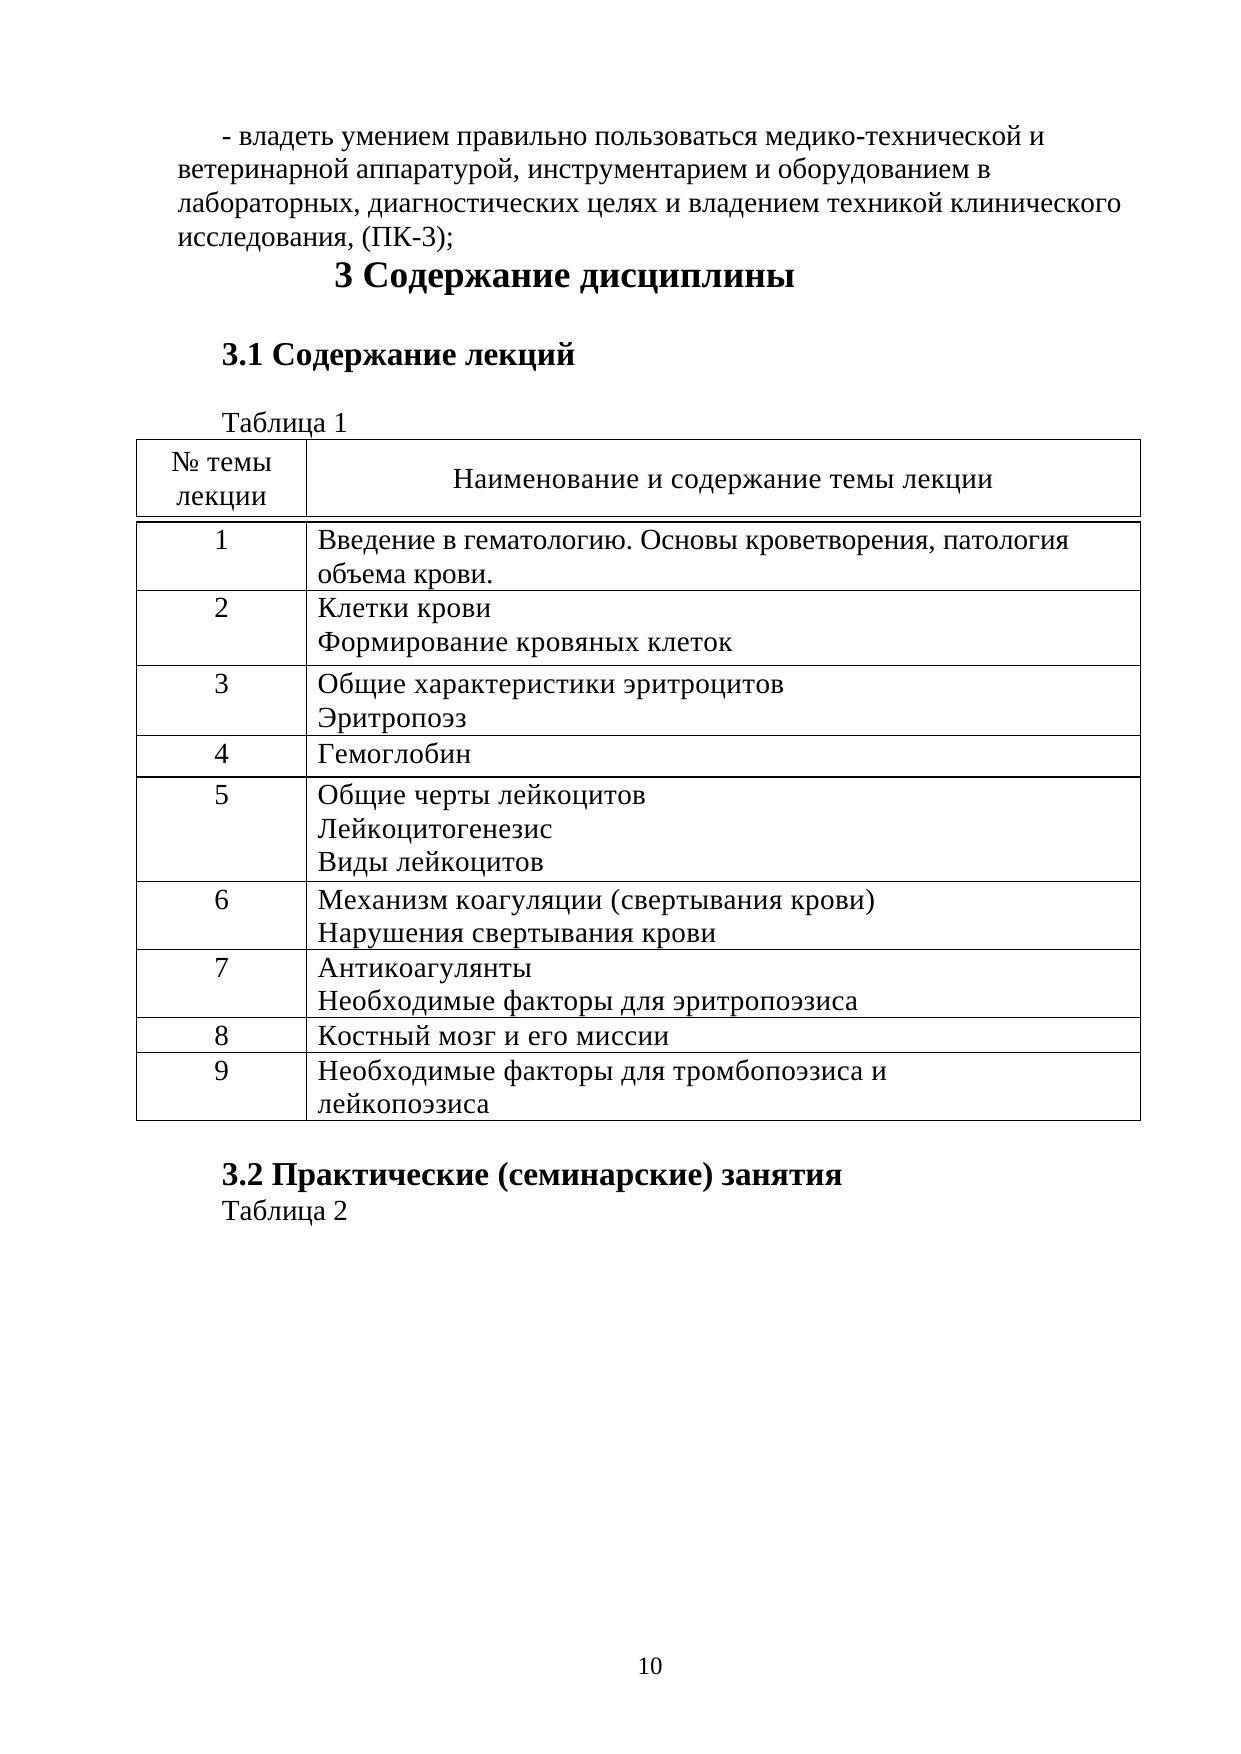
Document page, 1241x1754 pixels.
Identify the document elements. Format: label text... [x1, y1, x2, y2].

table_cell Введение в гематологию. Основы кроветворения, патология объема крови. [307, 523, 1140, 589]
table_cell [136, 517, 306, 521]
table_cell Механизм коагуляции (свертывания крови) Нарушения свертывания крови [307, 882, 1140, 949]
table_cell Необходимые факторы для тромбопоэзиса и лейкопоэзиса [307, 1053, 1140, 1120]
table_cell 5 [137, 778, 306, 881]
table_cell 3 [137, 666, 306, 735]
table_cell 4 [137, 736, 306, 776]
text 3 Содержание дисциплины [148, 252, 1152, 295]
text - владеть умением правильно пользоваться медико-технической и ветеринарной аппаратурой, инструментарием и оборудованием в лабораторных, диагностических целях и владением техникой клинического исследования, (ПК-3); [177, 118, 1152, 252]
table_cell Общие характеристики эритроцитов Эритропоэз [307, 666, 1140, 735]
table_cell Общие черты лейкоцитов Лейкоцитогенезис Виды лейкоцитов [307, 778, 1140, 881]
table_header № темы лекции [137, 440, 306, 516]
table_cell Антикоагулянты Необходимые факторы для эритропоэзиса [307, 950, 1140, 1017]
table_cell 6 [137, 882, 306, 949]
text 3.2 Практические (семинарские) занятия [148, 1154, 1152, 1193]
table_cell 2 [137, 591, 306, 665]
table_cell Клетки крови Формирование кровяных клеток [307, 591, 1140, 665]
table_cell 1 [137, 523, 306, 589]
text Таблица 2 [148, 1193, 1152, 1226]
table_cell Костный мозг и его миссии [307, 1018, 1140, 1052]
table_cell Гемоглобин [307, 736, 1140, 776]
table_cell 9 [137, 1053, 306, 1120]
table_cell 7 [137, 950, 306, 1017]
text 3.1 Содержание лекций [148, 334, 1152, 372]
text Таблица 1 [148, 406, 1152, 439]
table_header Наименование и содержание темы лекции [307, 440, 1140, 516]
table_cell [306, 517, 1140, 521]
table_cell 8 [137, 1018, 306, 1052]
